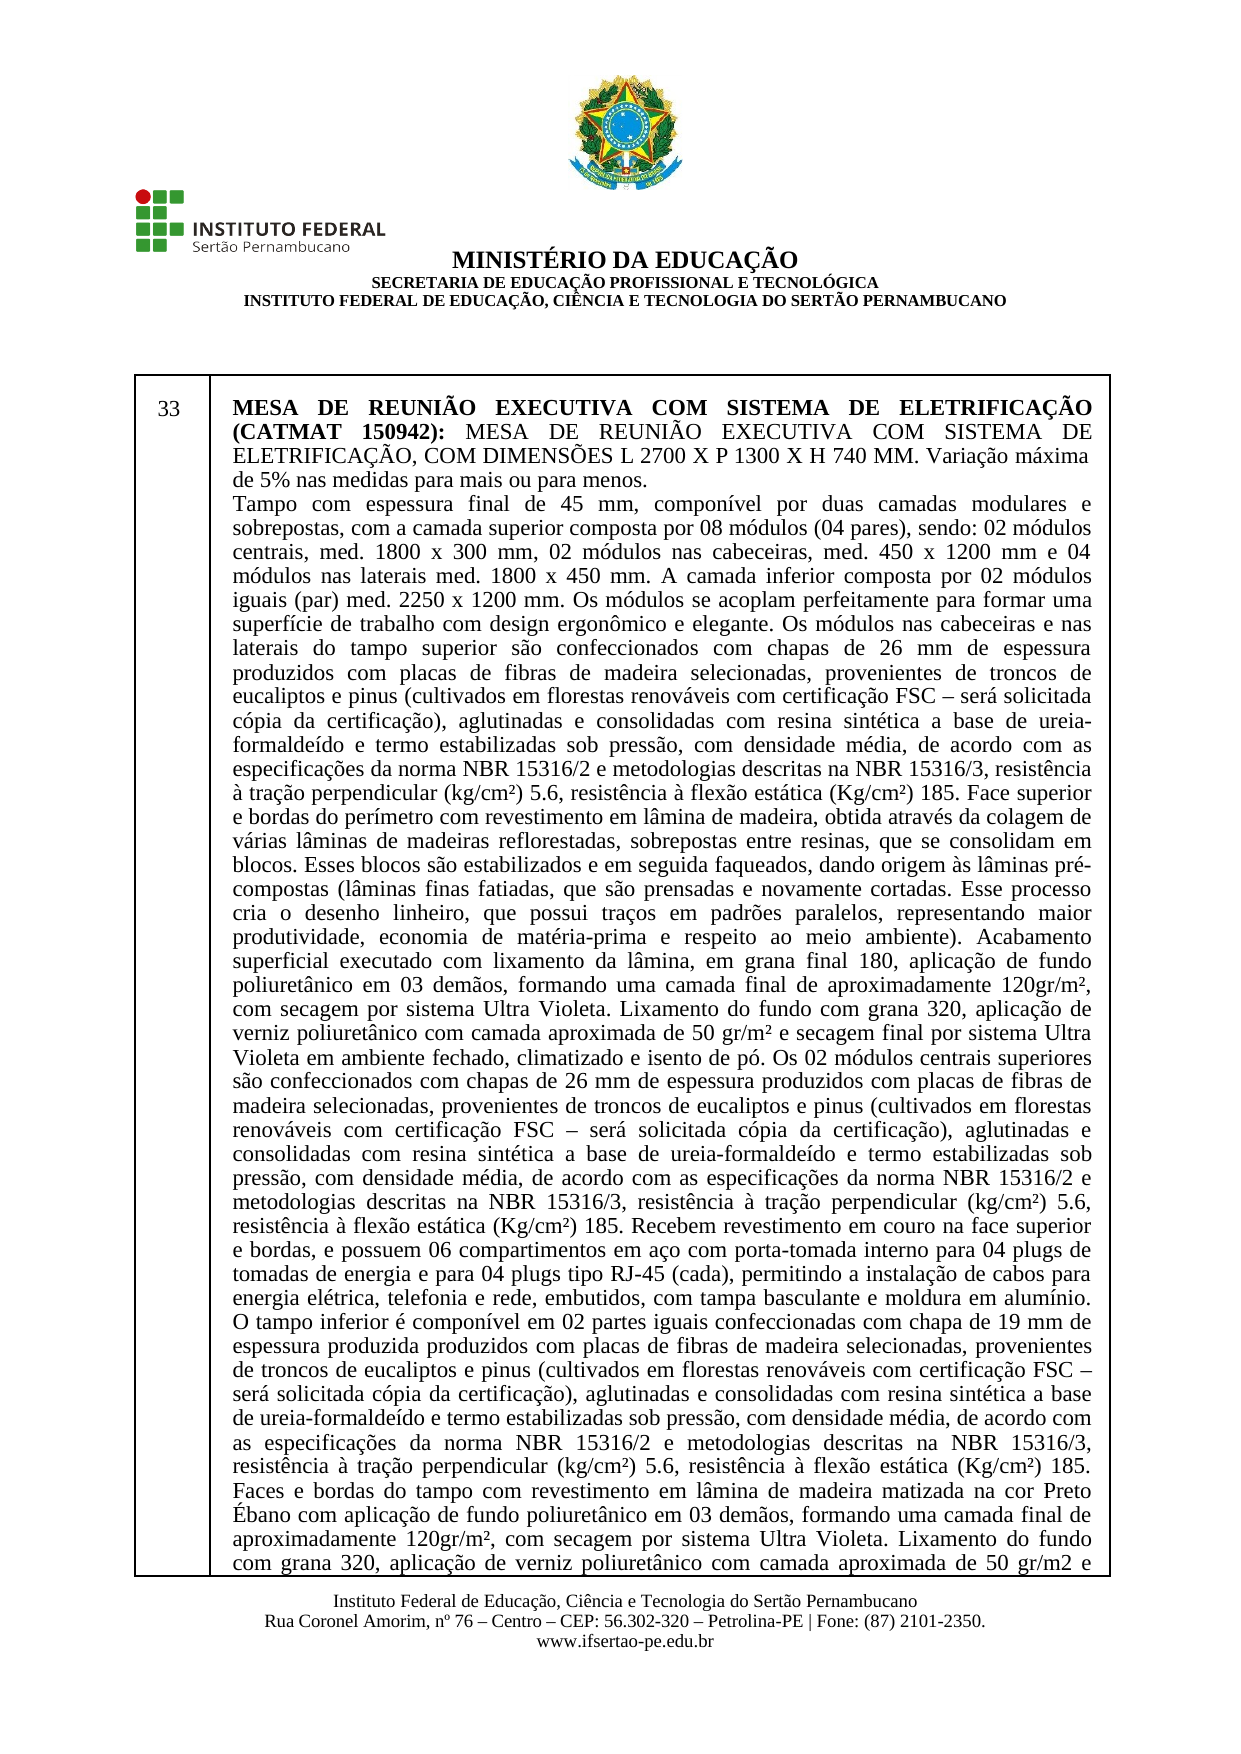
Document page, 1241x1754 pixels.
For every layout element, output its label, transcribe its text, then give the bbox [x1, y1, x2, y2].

table_header 33 [136, 376, 209, 1575]
picture [135, 189, 386, 252]
picture [568, 75, 683, 190]
